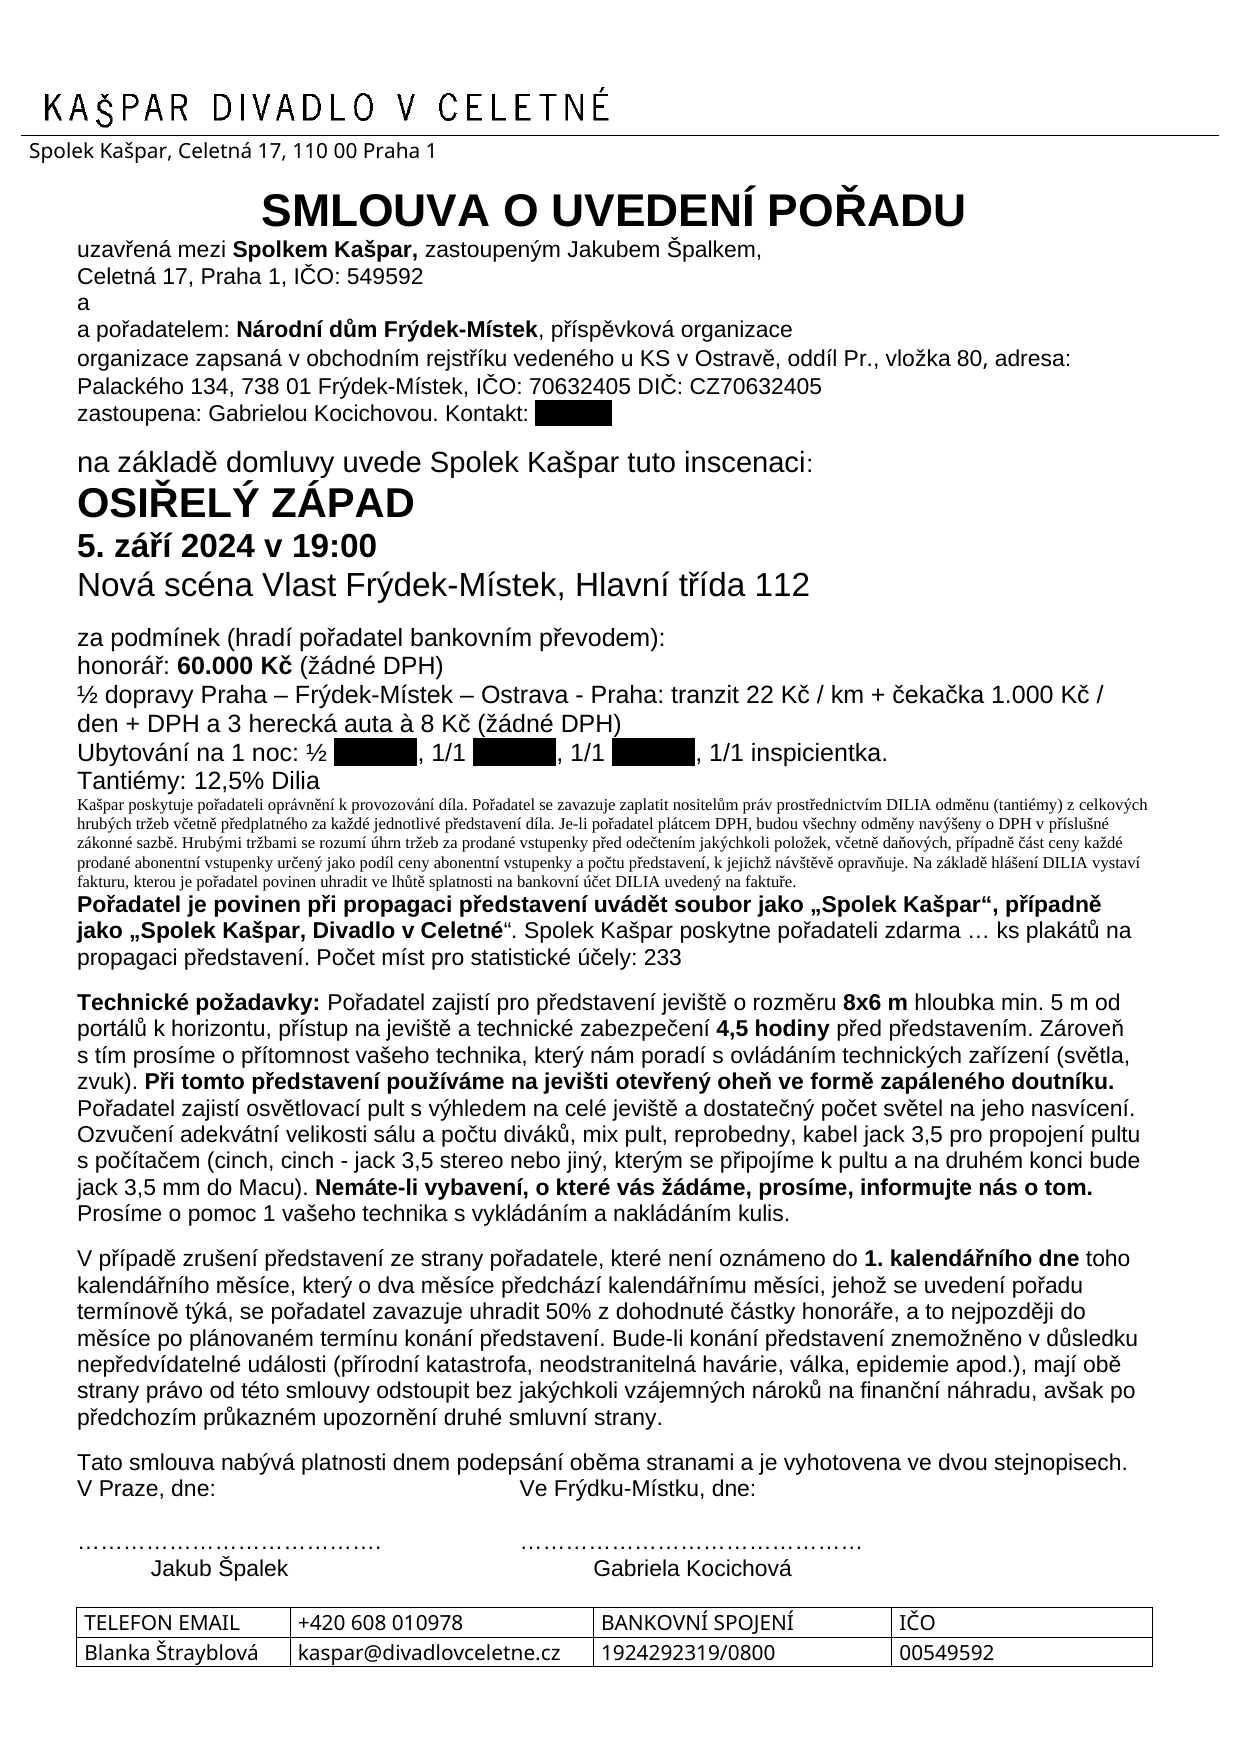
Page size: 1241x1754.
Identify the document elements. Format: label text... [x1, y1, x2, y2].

text na základě domluvy uvede Spolek Kašpar tuto inscenaci: [77, 445, 1152, 478]
text Tato smlouva nabývá platnosti dnem podepsání oběma stranami a je vyhotovena ve dvou stejnopisech. [77, 1449, 1152, 1475]
text Jakub Špalek Gabriela Kocichová [21, 1554, 1219, 1581]
text OSIŘELÝ ZÁPAD [77, 478, 1152, 526]
table_header +420 608 010978 [291, 1608, 593, 1637]
list V případě zrušení představení ze strany pořadatele, které není oznámeno do 1. kalendářního dne toho kalendářního měsíce, který o dva měsíce předchází kalendářnímu měsíci, jehož se uvedení pořadu termínově týká, se pořadatel zavazuje uhradit 50% z dohodnuté částky honoráře, a to nejpozději do měsíce po plánovaném termínu konání představení. Bude-li konání představení znemožněno v důsledku nepředvídatelné události (přírodní katastrofa, neodstranitelná havárie, válka, epidemie apod.), mají obě strany právo od této smlouvy odstoupit bez jakýchkoli vzájemných nároků na finanční náhradu, avšak po předchozím průkazném upozornění druhé smluvní strany. [77, 1245, 1152, 1430]
text Pořadatel je povinen při propagaci představení uvádět soubor jako „Spolek Kašpar“, případně jako „Spolek Kašpar, Divadlo v Celetné“. Spolek Kašpar poskytne pořadateli zdarma … ks plakátů na propagaci představení. Počet míst pro statistické účely: 233 [77, 891, 1152, 970]
text 5. září 2024 v 19:00 [77, 526, 1152, 565]
text Celetná 17, Praha 1, IČO: 549592 [77, 263, 1152, 289]
text Ubytování na 1 noc: ½ XXXXX, 1/1 XXXXX, 1/1 XXXXX, 1/1 inspicientka. [77, 737, 1152, 766]
table_cell Blanka Štrayblová [77, 1638, 290, 1666]
text …………………………………. ……………………………………… [77, 1528, 1219, 1554]
picture [29, 75, 621, 134]
table_cell 00549592 [892, 1638, 1152, 1666]
table_cell 1924292319/0800 [594, 1638, 891, 1666]
text za podmínek (hradí pořadatel bankovním převodem): [77, 622, 1152, 651]
table_cell kaspar@divadlovceletne.cz [291, 1638, 593, 1666]
text Technické požadavky: Pořadatel zajistí pro představení jeviště o rozměru 8x6 m hloubka min. 5 m od portálů k horizontu, přístup na jeviště a technické zabezpečení 4,5 hodiny před představením. Zároveň s tím prosíme o přítomnost vašeho technika, který nám poradí s ovládáním technických zařízení (světla, zvuk). Při tomto představení používáme na jevišti otevřený oheň ve formě zapáleného doutníku. Pořadatel zajistí osvětlovací pult s výhledem na celé jeviště a dostatečný počet světel na jeho nasvícení. Ozvučení adekvátní velikosti sálu a počtu diváků, mix pult, reprobedny, kabel jack 3,5 pro propojení pultu s počítačem (cinch, cinch - jack 3,5 stereo nebo jiný, kterým se připojíme k pultu a na druhém konci bude jack 3,5 mm do Macu). Nemáte-li vybavení, o které vás žádáme, prosíme, informujte nás o tom. Prosíme o pomoc 1 vašeho technika s vykládáním a nakládáním kulis. [77, 989, 1152, 1226]
title SMLOUVA O UVEDENÍ POŘADU [77, 184, 1152, 236]
text V Praze, dne: Ve Frýdku-Místku, dne: [77, 1475, 1152, 1502]
text a [77, 289, 1152, 316]
text Spolek Kašpar, Celetná 17, 110 00 Praha 1 [2, 136, 1219, 164]
text uzavřená mezi Spolkem Kašpar, zastoupeným Jakubem Špalkem, [77, 236, 1152, 263]
text Nová scéna Vlast Frýdek-Místek, Hlavní třída 112 [77, 565, 1152, 603]
table_header IČO [892, 1608, 1152, 1637]
text organizace zapsaná v obchodním rejstříku vedeného u KS v Ostravě, oddíl Pr., vložka 80, adresa: Palackého 134, 738 01 Frýdek-Místek, IČO: 70632405 DIČ: CZ70632405 [77, 342, 1152, 399]
text ½ dopravy Praha – Frýdek-Místek – Ostrava - Praha: tranzit 22 Kč / km + čekačka 1.000 Kč / den + DPH a 3 herecká auta à 8 Kč (žádné DPH) [77, 680, 1152, 737]
text honorář: 60.000 Kč (žádné DPH) [77, 651, 1152, 680]
table_header BANKOVNÍ SPOJENÍ [594, 1608, 891, 1637]
text Tantiémy: 12,5% Dilia Kašpar poskytuje pořadateli oprávnění k provozování díla. Pořadatel se zavazuje zaplatit nositelům práv prostřednictvím DILIA odměnu (tantiémy) z celkových hrubých tržeb včetně předplatného za každé jednotlivé představení díla. Je-li pořadatel plátcem DPH, budou všechny odměny navýšeny o DPH v příslušné zákonné sazbě. Hrubými tržbami se rozumí úhrn tržeb za prodané vstupenky před odečtením jakýchkoli položek, včetně daňových, případně část ceny každé prodané abonentní vstupenky určený jako podíl ceny abonentní vstupenky a počtu představení, k jejichž návštěvě opravňuje. Na základě hlášení DILIA vystaví fakturu, kterou je pořadatel povinen uhradit ve lhůtě splatnosti na bankovní účet DILIA uvedený na faktuře. [77, 766, 1152, 891]
text zastoupena: Gabrielou Kocichovou. Kontakt: XXXXX [77, 399, 1152, 426]
text a pořadatelem: Národní dům Frýdek-Místek, příspěvková organizace [77, 316, 1152, 342]
table_header TELEFON EMAIL [77, 1608, 290, 1637]
